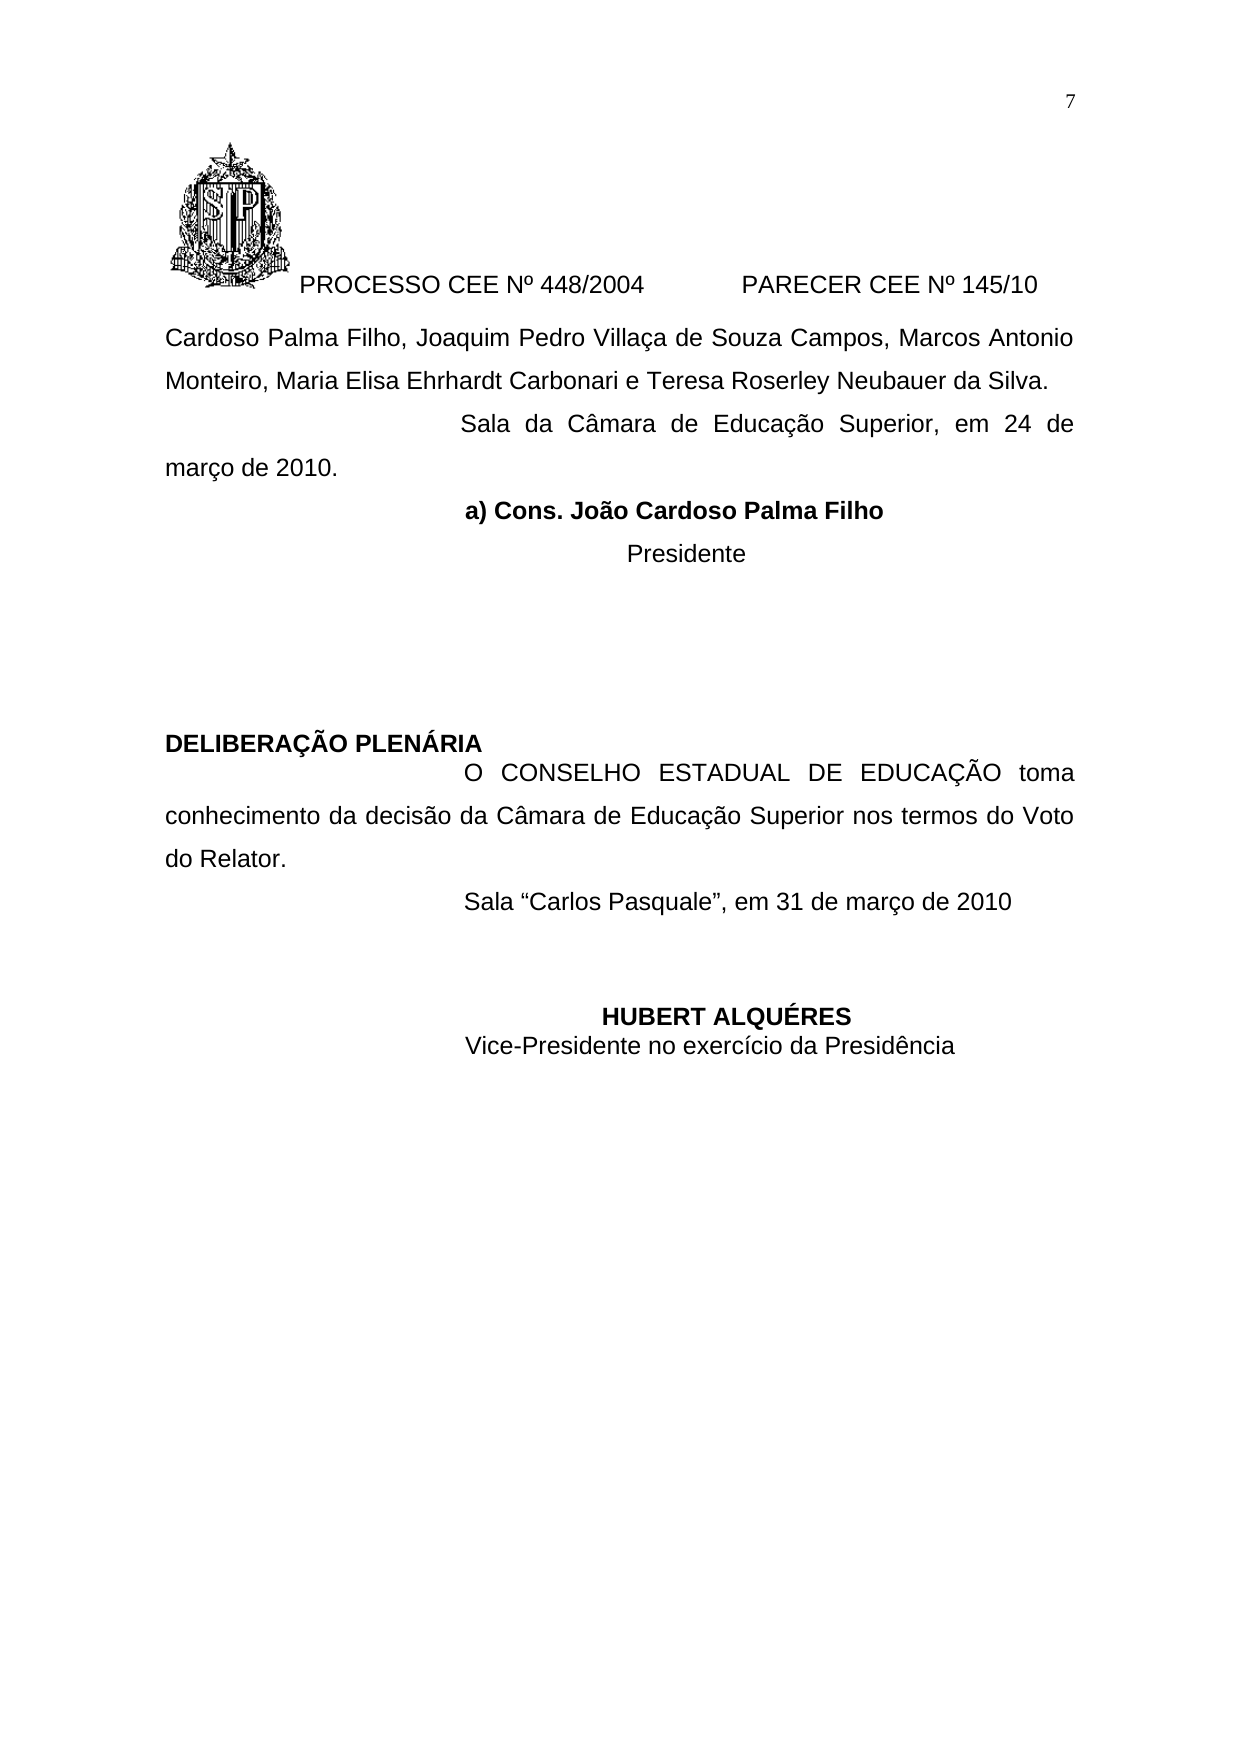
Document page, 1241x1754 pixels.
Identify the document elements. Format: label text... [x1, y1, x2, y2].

subtitle DELIBERAÇÃO PLENÁRIA [165, 729, 1075, 758]
text Sala “Carlos Pasquale”, em 31 de março de 2010 [165, 887, 1075, 916]
text HUBERT ALQUÉRES [498, 1002, 1075, 1031]
text O CONSELHO ESTADUAL DE EDUCAÇÃO toma conhecimento da decisão da Câmara de Educação Superior nos termos do Voto do Relator. [165, 758, 1075, 873]
text Sala da Câmara de Educação Superior, em 24 de março de 2010. [165, 409, 1075, 481]
text a) Cons. João Cardoso Palma Filho [165, 496, 1075, 524]
text Vice-Presidente no exercício da Presidência [165, 1031, 1075, 1060]
text Presidente [165, 539, 1075, 579]
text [165, 323, 1075, 395]
